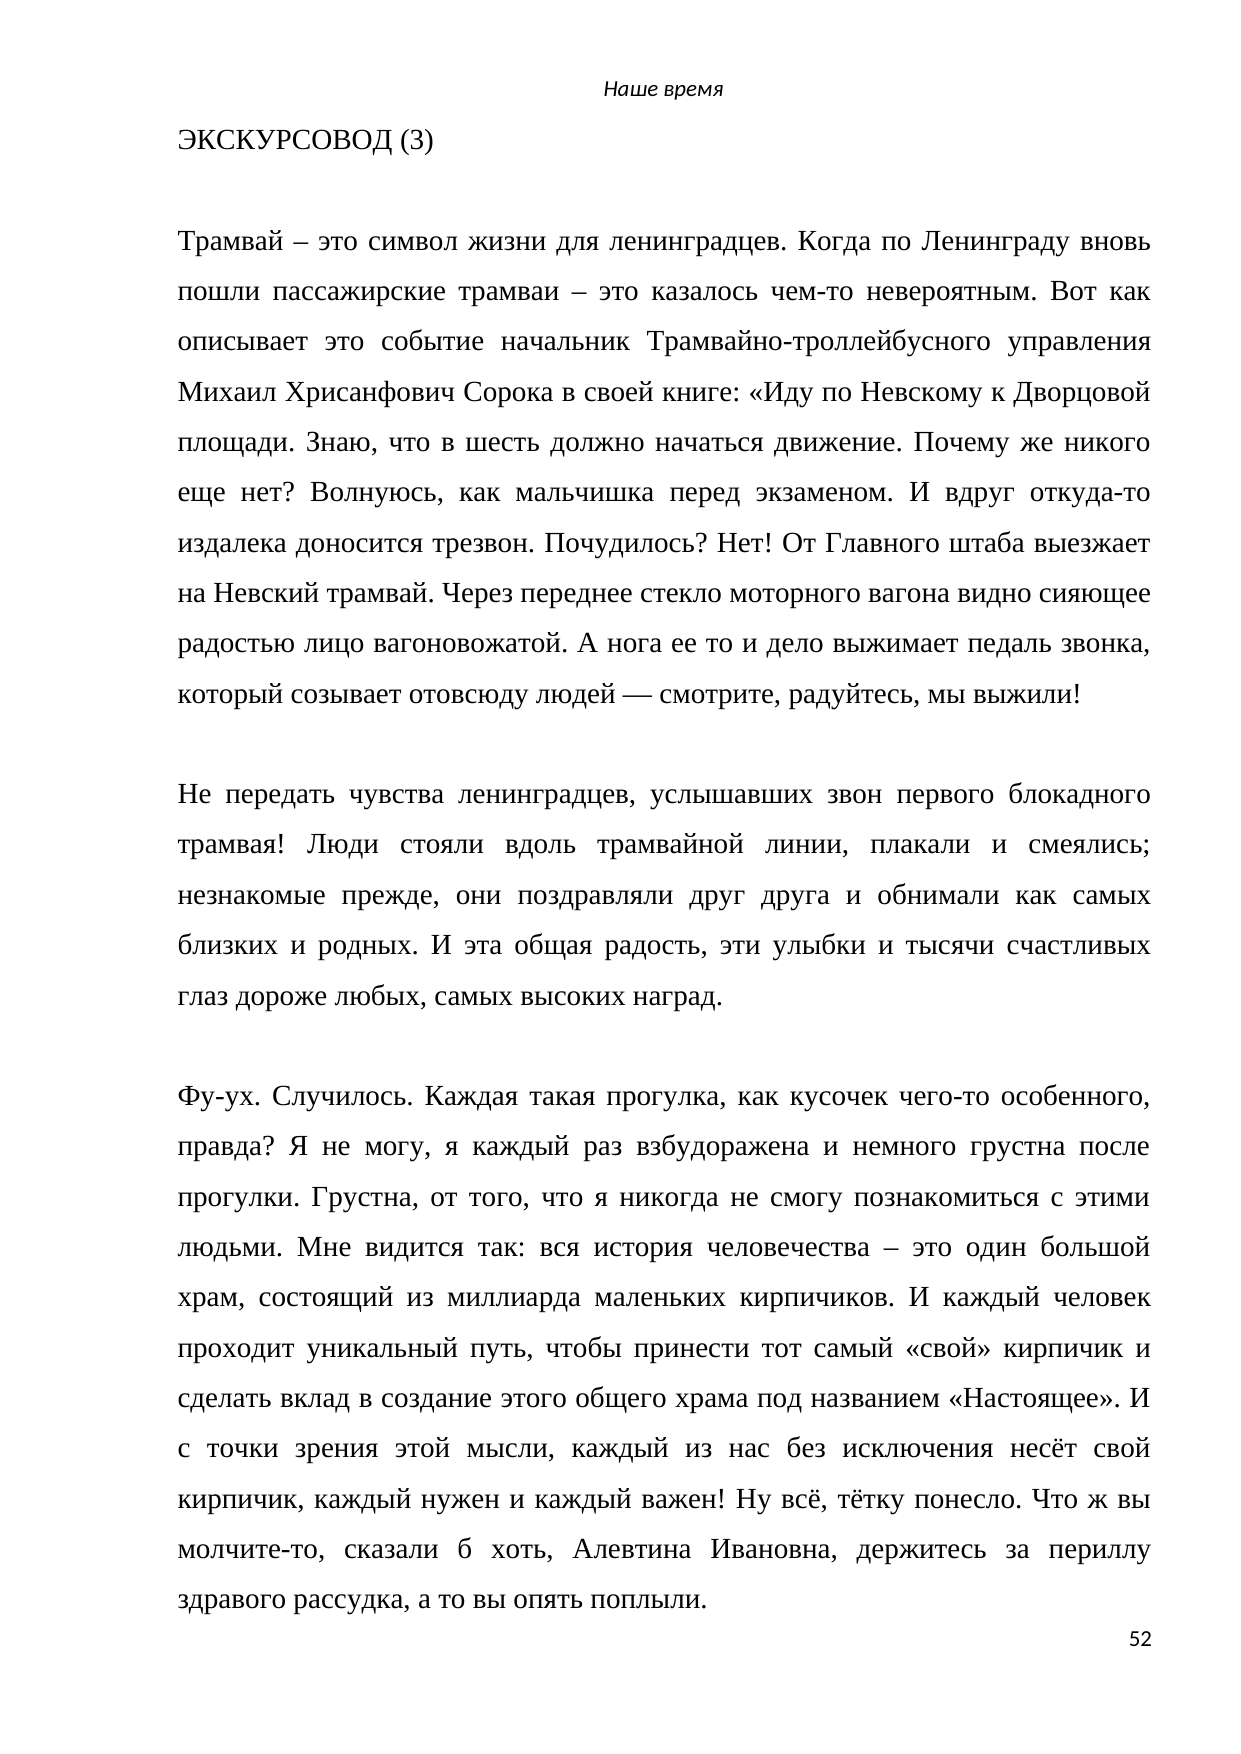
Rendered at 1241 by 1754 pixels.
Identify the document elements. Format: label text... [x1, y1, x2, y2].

text Трамвай – это символ жизни для ленинградцев. Когда по Ленинграду вновь пошли пассажирские трамваи – это казалось чем-то невероятным. Вот как описывает это событие начальник Трамвайно-троллейбусного управления Михаил Хрисанфович Сорока в своей книге: «Иду по Невскому к Дворцовой площади. Знаю, что в шесть должно начаться движение. Почему же никого еще нет? Волнуюсь, как мальчишка перед экзаменом. И вдруг откуда-то издалека доносится трезвон. Почудилось? Нет! От Главного штаба выезжает на Невский трамвай. Через переднее стекло моторного вагона видно сияющее радостью лицо вагоновожатой. А нога ее то и дело выжимает педаль звонка, который созывает отовсюду людей — смотрите, радуйтесь, мы выжили! [177, 223, 1152, 709]
text Не передать чувства ленинградцев, услышавших звон первого блокадного трамвая! Люди стояли вдоль трамвайной линии, плакали и смеялись; незнакомые прежде, они поздравляли друг друга и обнимали как самых близких и родных. И эта общая радость, эти улыбки и тысячи счастливых глаз дороже любых, самых высоких наград. [177, 776, 1152, 1011]
text ЭКСКУРСОВОД (3) [177, 122, 1152, 156]
text Фу-ух. Случилось. Каждая такая прогулка, как кусочек чего-то особенного, правда? Я не могу, я каждый раз взбудоражена и немного грустна после прогулки. Грустна, от того, что я никогда не смогу познакомиться с этими людьми. Мне видится так: вся история человечества – это один большой храм, состоящий из миллиарда маленьких кирпичиков. И каждый человек проходит уникальный путь, чтобы принести тот самый «свой» кирпичик и сделать вклад в создание этого общего храма под названием «Настоящее». И с точки зрения этой мысли, каждый из нас без исключения несёт свой кирпичик, каждый нужен и каждый важен! Ну всё, тётку понесло. Что ж вы молчите-то, сказали б хоть, Алевтина Ивановна, держитесь за периллу здравого рассудка, а то вы опять поплыли. [177, 1078, 1152, 1615]
